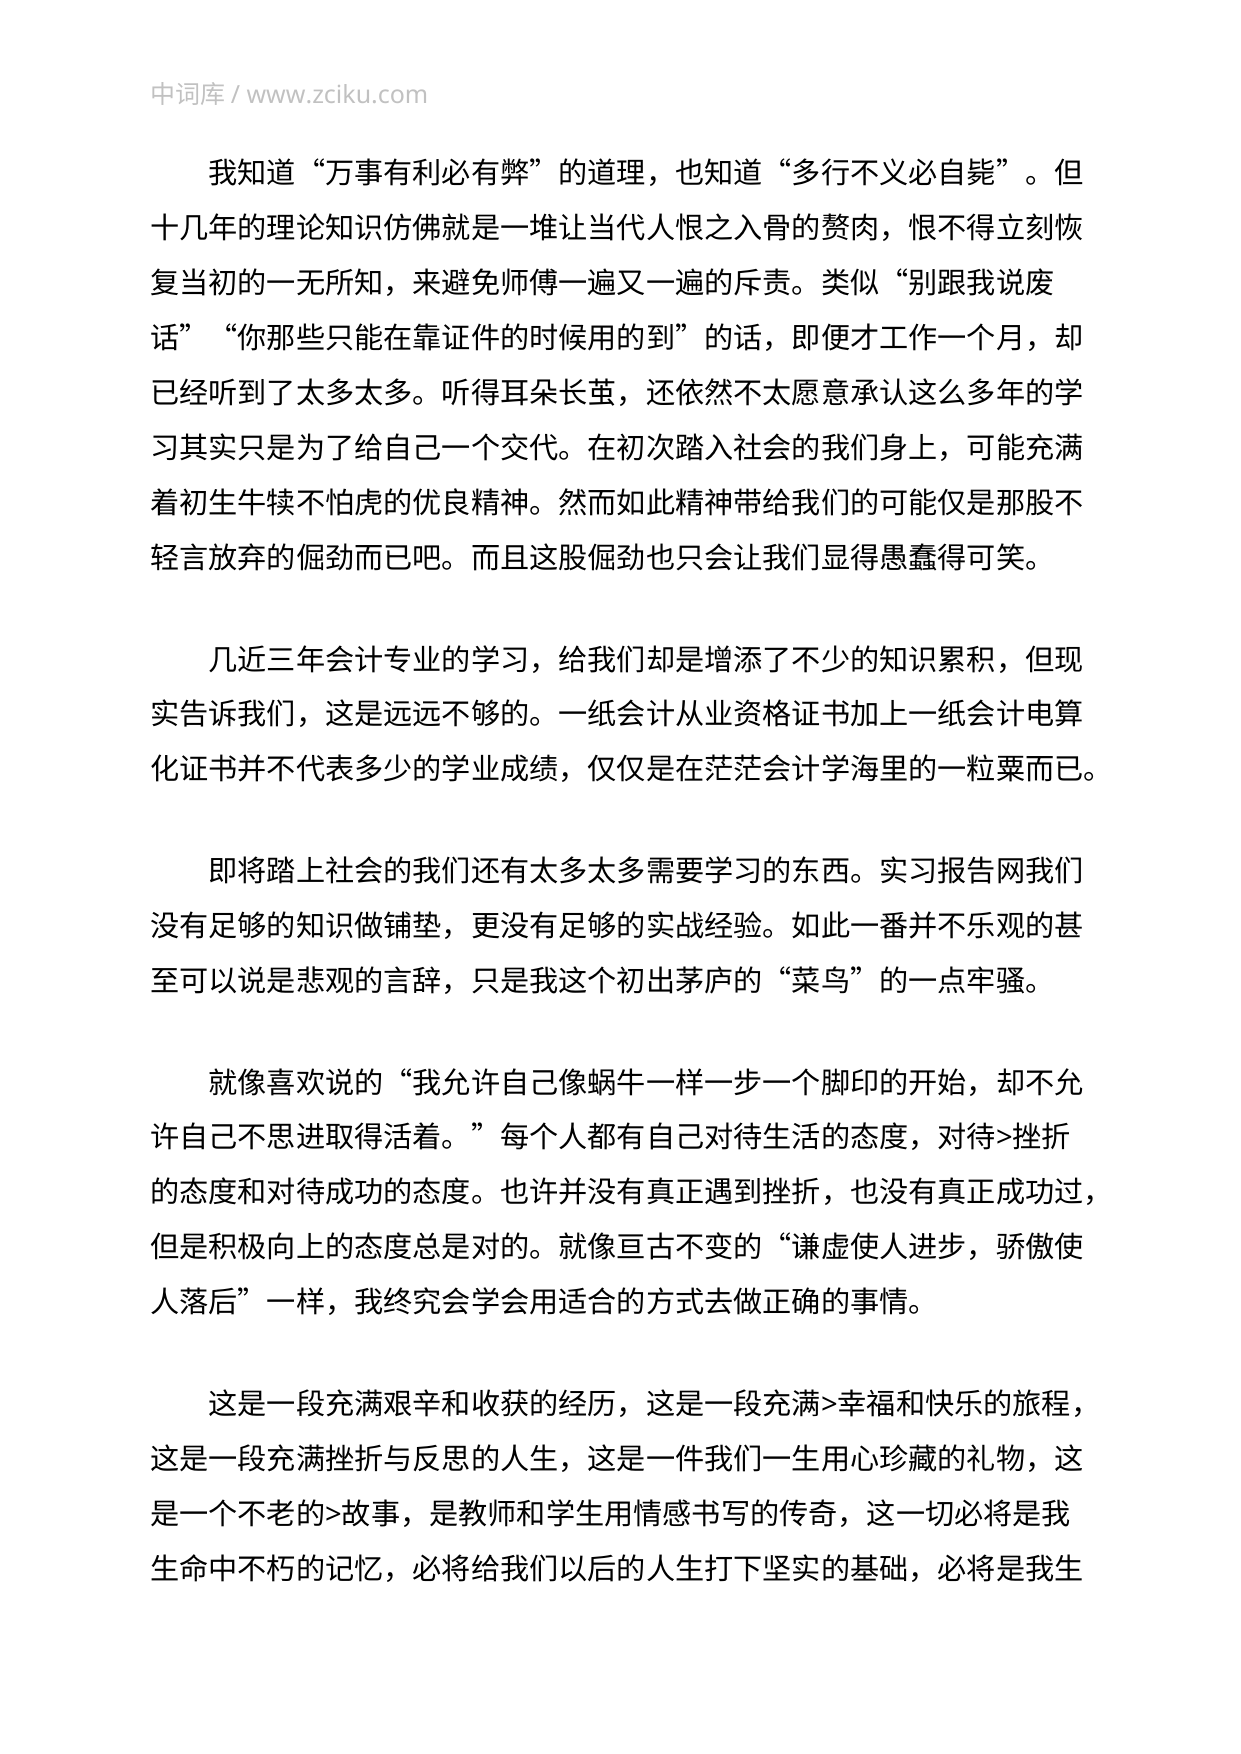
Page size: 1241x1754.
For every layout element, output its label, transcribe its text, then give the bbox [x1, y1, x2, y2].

text 几近三年会计专业的学习，给我们却是增添了不少的知识累积，但现实告诉我们，这是远远不够的。一纸会计从业资格证书加上一纸会计电算化证书并不代表多少的学业成绩，仅仅是在茫茫会计学海里的一粒粟而已。 [150, 636, 1090, 788]
text 我知道“万事有利必有弊”的道理，也知道“多行不义必自毙”。但十几年的理论知识仿佛就是一堆让当代人恨之入骨的赘肉，恨不得立刻恢复当初的一无所知，来避免师傅一遍又一遍的斥责。类似“别跟我说废话”“你那些只能在靠证件的时候用的到”的话，即便才工作一个月，却已经听到了太多太多。听得耳朵长茧，还依然不太愿意承认这么多年的学习其实只是为了给自己一个交代。在初次踏入社会的我们身上，可能充满着初生牛犊不怕虎的优良精神。然而如此精神带给我们的可能仅是那股不轻言放弃的倔劲而已吧。而且这股倔劲也只会让我们显得愚蠢得可笑。 [150, 150, 1090, 577]
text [150, 1381, 1090, 1588]
text 即将踏上社会的我们还有太多太多需要学习的东西。实习报告网我们没有足够的知识做铺垫，更没有足够的实战经验。如此一番并不乐观的甚至可以说是悲观的言辞，只是我这个初出茅庐的“菜鸟”的一点牢骚。 [150, 848, 1090, 1000]
text 就像喜欢说的“我允许自己像蜗牛一样一步一个脚印的开始，却不允许自己不思进取得活着。”每个人都有自己对待生活的态度，对待>挫折的态度和对待成功的态度。也许并没有真正遇到挫折，也没有真正成功过，但是积极向上的态度总是对的。就像亘古不变的“谦虚使人进步，骄傲使人落后”一样，我终究会学会用适合的方式去做正确的事情。 [150, 1059, 1090, 1321]
